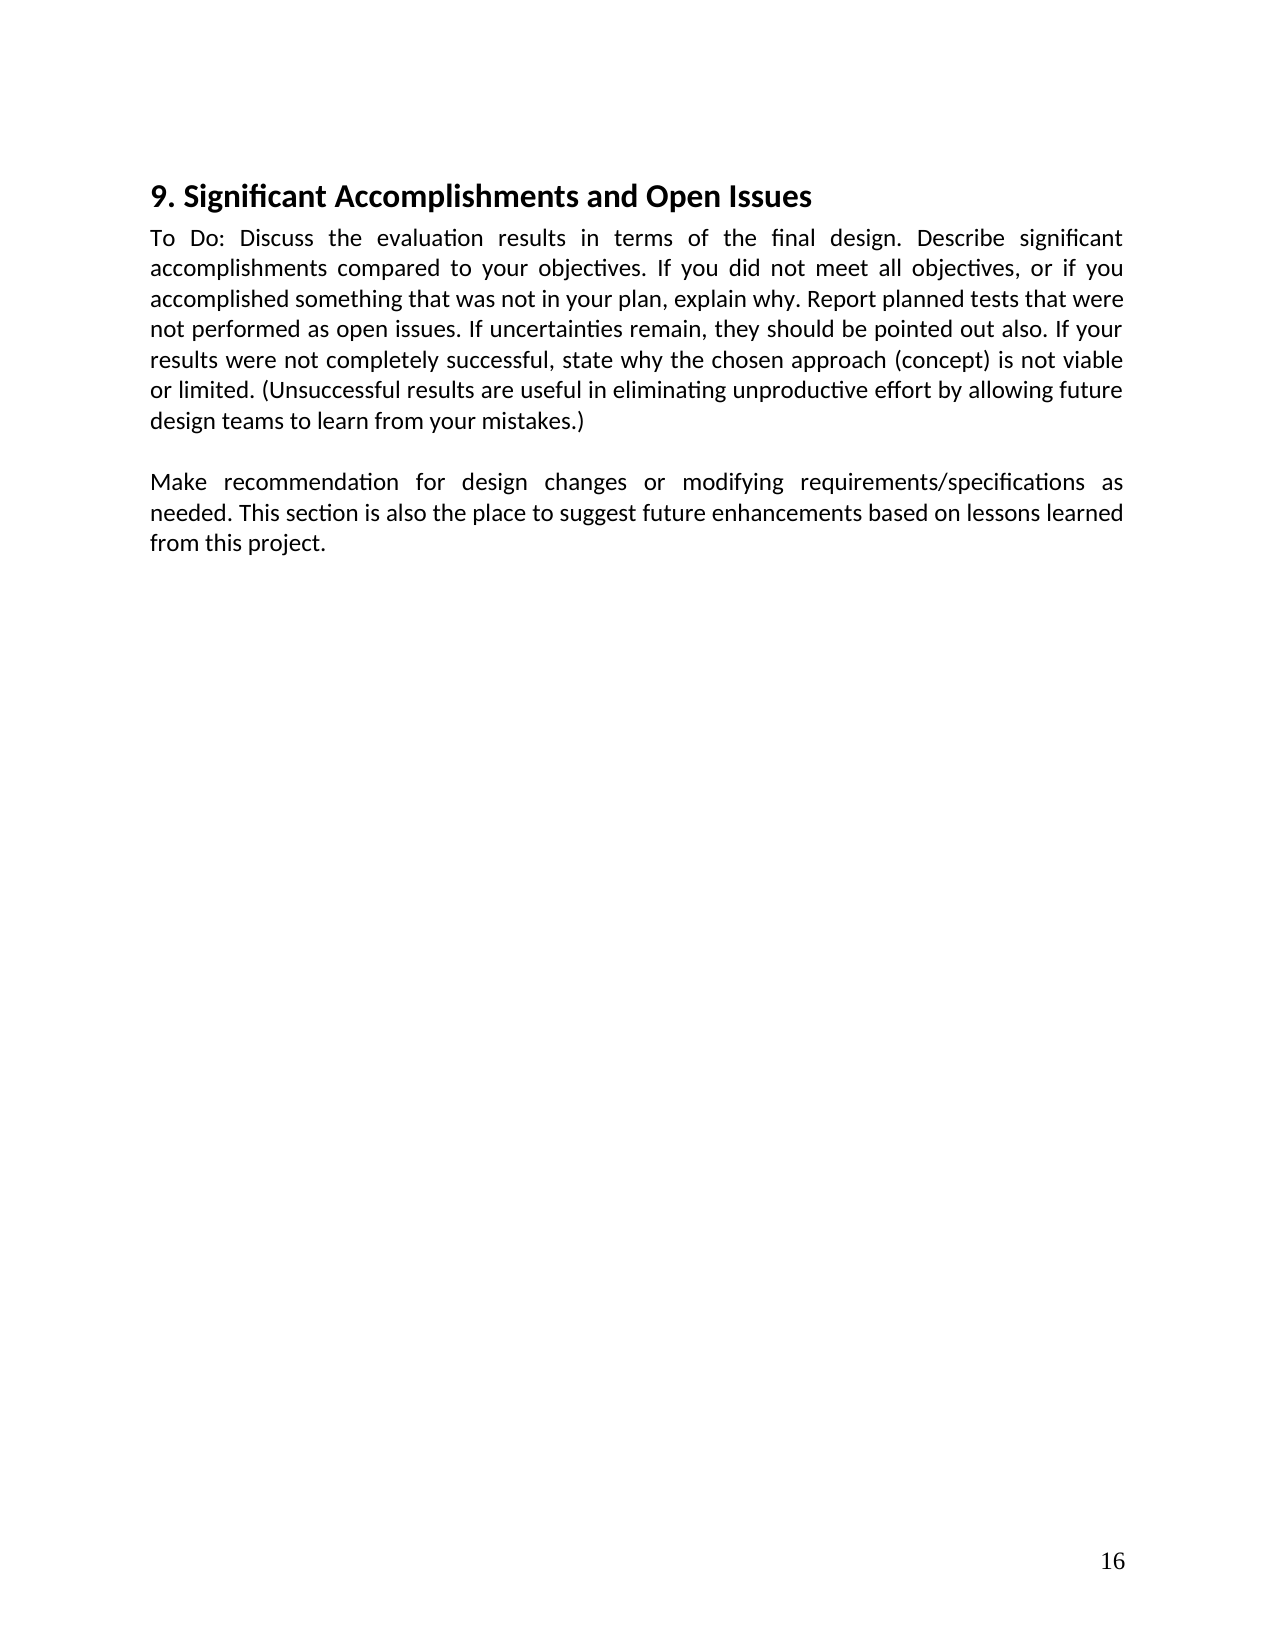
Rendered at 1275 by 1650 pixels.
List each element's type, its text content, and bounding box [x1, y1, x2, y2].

text To Do: Discuss the evaluation results in terms of the final design. Describe significant accomplishments compared to your objectives. If you did not meet all objectives, or if you accomplished something that was not in your plan, explain why. Report planned tests that were not performed as open issues. If uncertainties remain, they should be pointed out also. If your results were not completely successful, state why the chosen approach (concept) is not viable or limited. (Unsuccessful results are useful in eliminating unproductive effort by allowing future design teams to learn from your mistakes.) [150, 222, 1125, 436]
subtitle 9. Significant Accomplishments and Open Issues [150, 175, 1125, 216]
text Make recommendation for design changes or modifying requirements/specifications as needed. This section is also the place to suggest future enhancements based on lessons learned from this project. [150, 466, 1125, 558]
